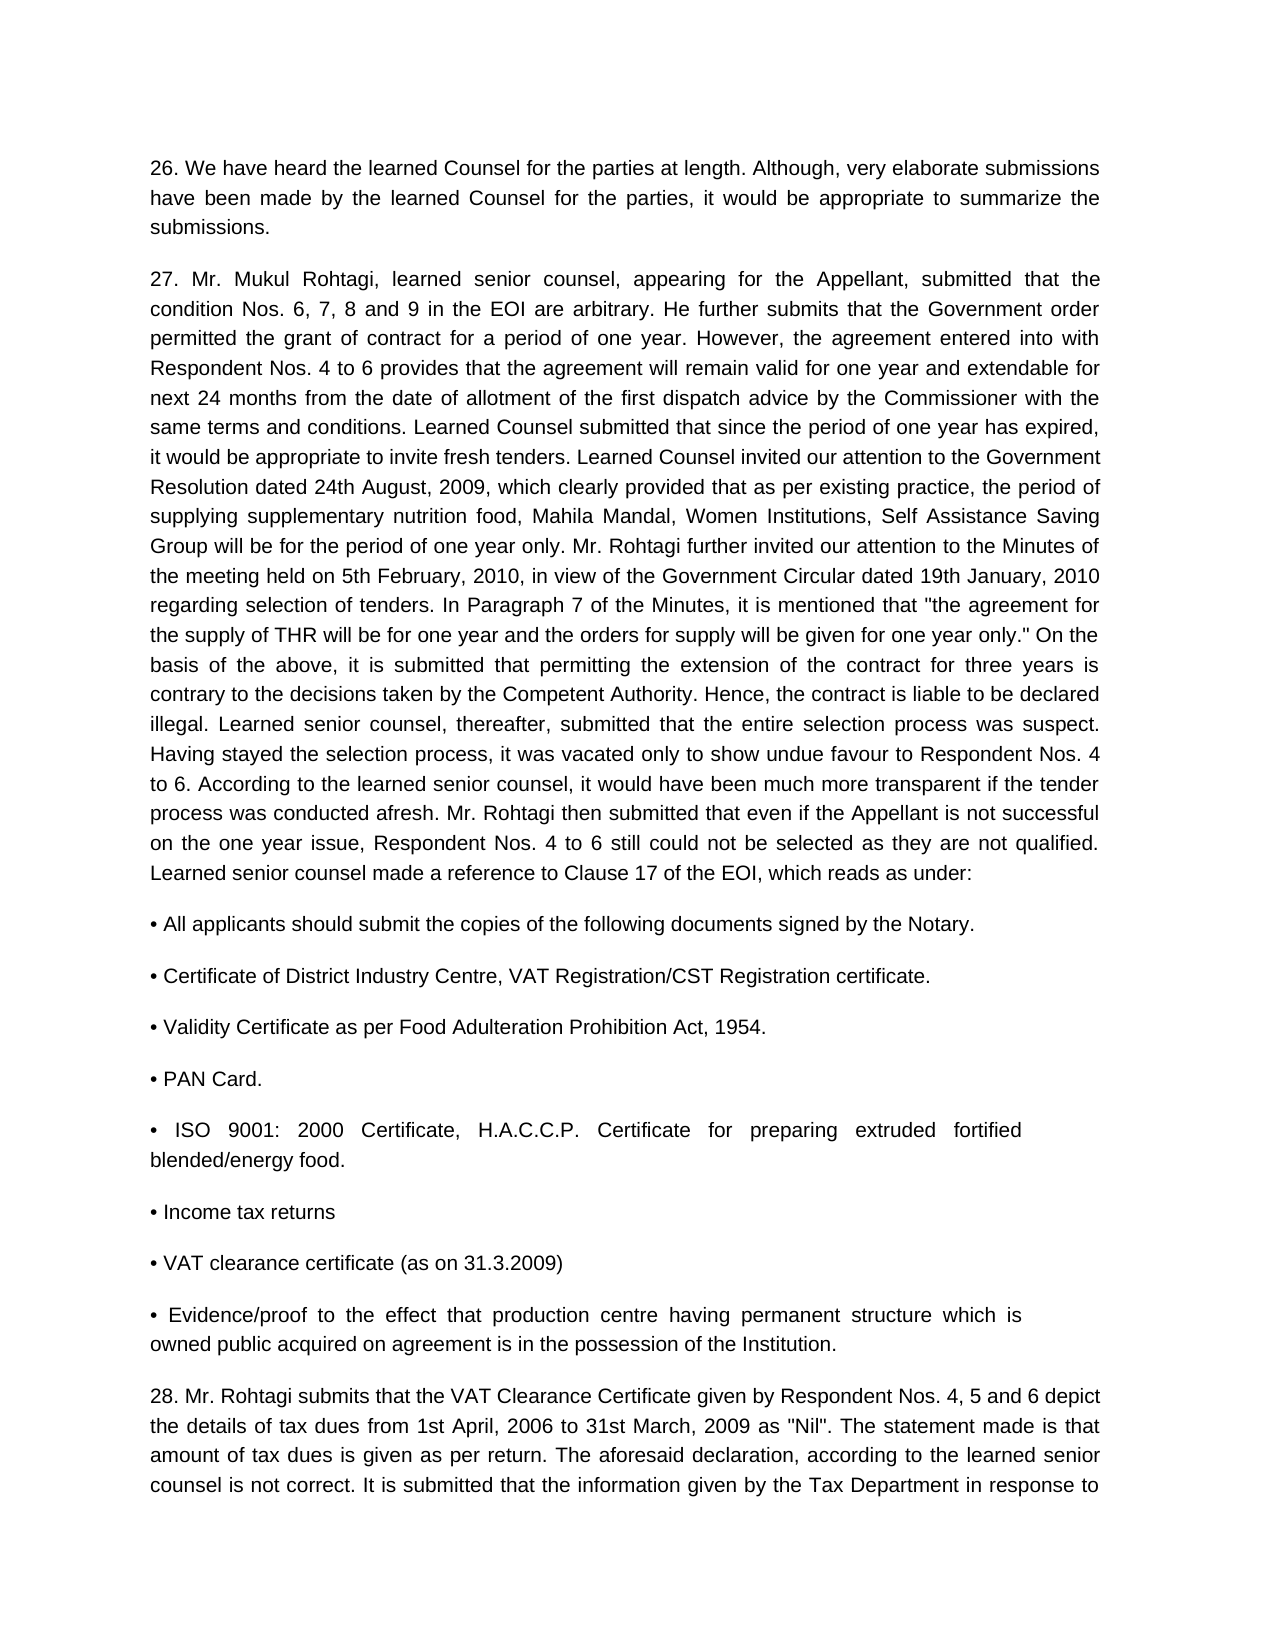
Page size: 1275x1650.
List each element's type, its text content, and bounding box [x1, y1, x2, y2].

text • VAT clearance certificate (as on 31.3.2009) [150, 1245, 1023, 1275]
text • Income tax returns [150, 1194, 1023, 1223]
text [150, 1378, 1102, 1497]
text 27. Mr. Mukul Rohtagi, learned senior counsel, appearing for the Appellant, submitted that the condition Nos. 6, 7, 8 and 9 in the EOI are arbitrary. He further submits that the Government order permitted the grant of contract for a period of one year. However, the agreement entered into with Respondent Nos. 4 to 6 provides that the agreement will remain valid for one year and extendable for next 24 months from the date of allotment of the first dispatch advice by the Commissioner with the same terms and conditions. Learned Counsel submitted that since the period of one year has expired, it would be appropriate to invite fresh tenders. Learned Counsel invited our attention to the Government Resolution dated 24th August, 2009, which clearly provided that as per existing practice, the period of supplying supplementary nutrition food, Mahila Mandal, Women Institutions, Self Assistance Saving Group will be for the period of one year only. Mr. Rohtagi further invited our attention to the Minutes of the meeting held on 5th February, 2010, in view of the Government Circular dated 19th January, 2010 regarding selection of tenders. In Paragraph 7 of the Minutes, it is mentioned that "the agreement for the supply of THR will be for one year and the orders for supply will be given for one year only." On the basis of the above, it is submitted that permitting the extension of the contract for three years is contrary to the decisions taken by the Competent Authority. Hence, the contract is liable to be declared illegal. Learned senior counsel, thereafter, submitted that the entire selection process was suspect. Having stayed the selection process, it was vacated only to show undue favour to Respondent Nos. 4 to 6. According to the learned senior counsel, it would have been much more transparent if the tender process was conducted afresh. Mr. Rohtagi then submitted that even if the Appellant is not successful on the one year issue, Respondent Nos. 4 to 6 still could not be selected as they are not qualified. Learned senior counsel made a reference to Clause 17 of the EOI, which reads as under: [150, 261, 1102, 884]
text • PAN Card. [150, 1061, 1023, 1091]
text 26. We have heard the learned Counsel for the parties at length. Although, very elaborate submissions have been made by the learned Counsel for the parties, it would be appropriate to summarize the submissions. [150, 150, 1102, 239]
text • Certificate of District Industry Centre, VAT Registration/CST Registration certificate. [150, 958, 1023, 987]
text • ISO 9001: 2000 Certificate, H.A.C.C.P. Certificate for preparing extruded fortified blended/energy food. [150, 1112, 1023, 1172]
text • Validity Certificate as per Food Adulteration Prohibition Act, 1954. [150, 1009, 1023, 1039]
text • Evidence/proof to the effect that production centre having permanent structure which is owned public acquired on agreement is in the possession of the Institution. [150, 1297, 1023, 1356]
text • All applicants should submit the copies of the following documents signed by the Notary. [150, 906, 1023, 936]
